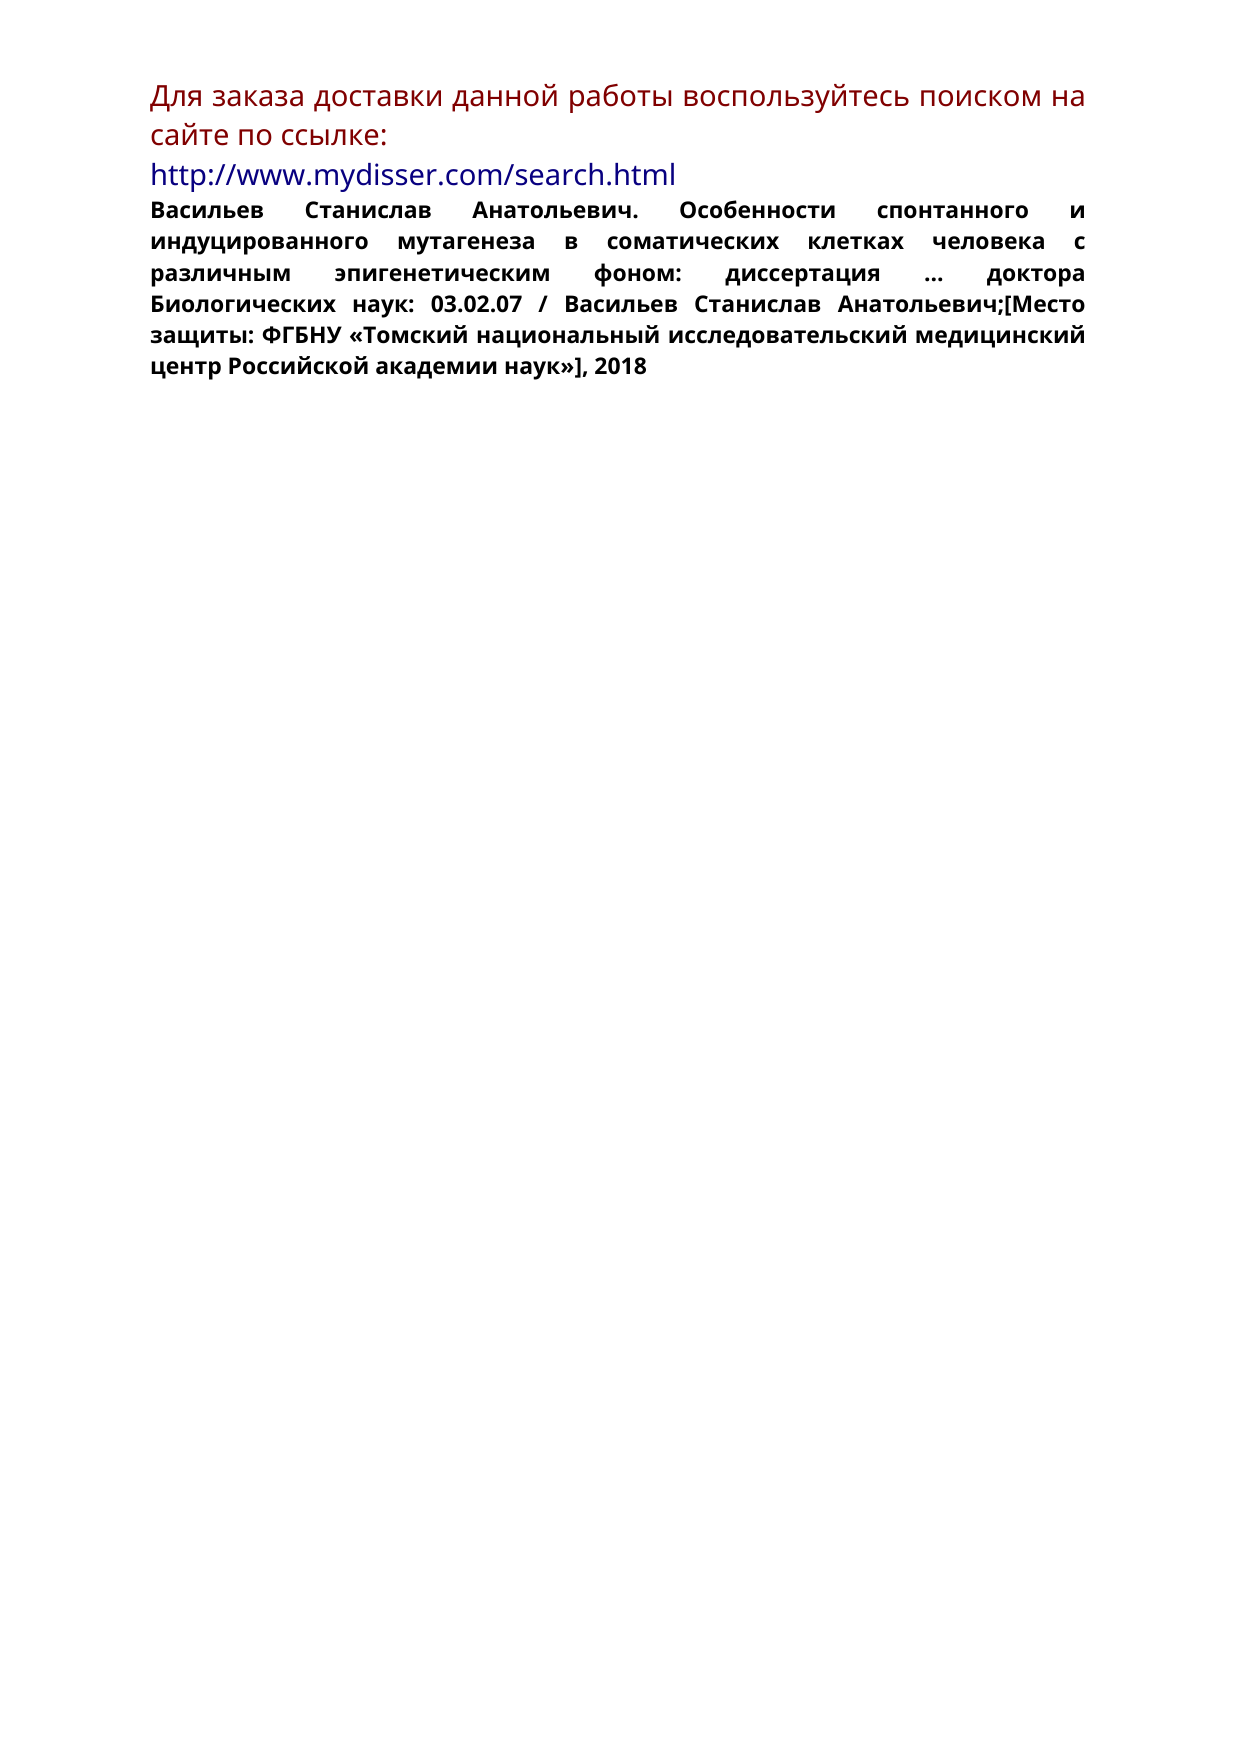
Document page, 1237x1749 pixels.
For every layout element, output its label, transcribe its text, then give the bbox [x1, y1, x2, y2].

text Васильев Станислав Анатольевич. Особенности спонтанного и индуцированного мутагенеза в соматических клетках человека с различным эпигенетическим фоном: диссертация ... доктора Биологических наук: 03.02.07 / Васильев Станислав Анатольевич;[Место защиты: ФГБНУ «Томский национальный исследовательский медицинский центр Российской академии наук»], 2018 [150, 194, 1086, 382]
